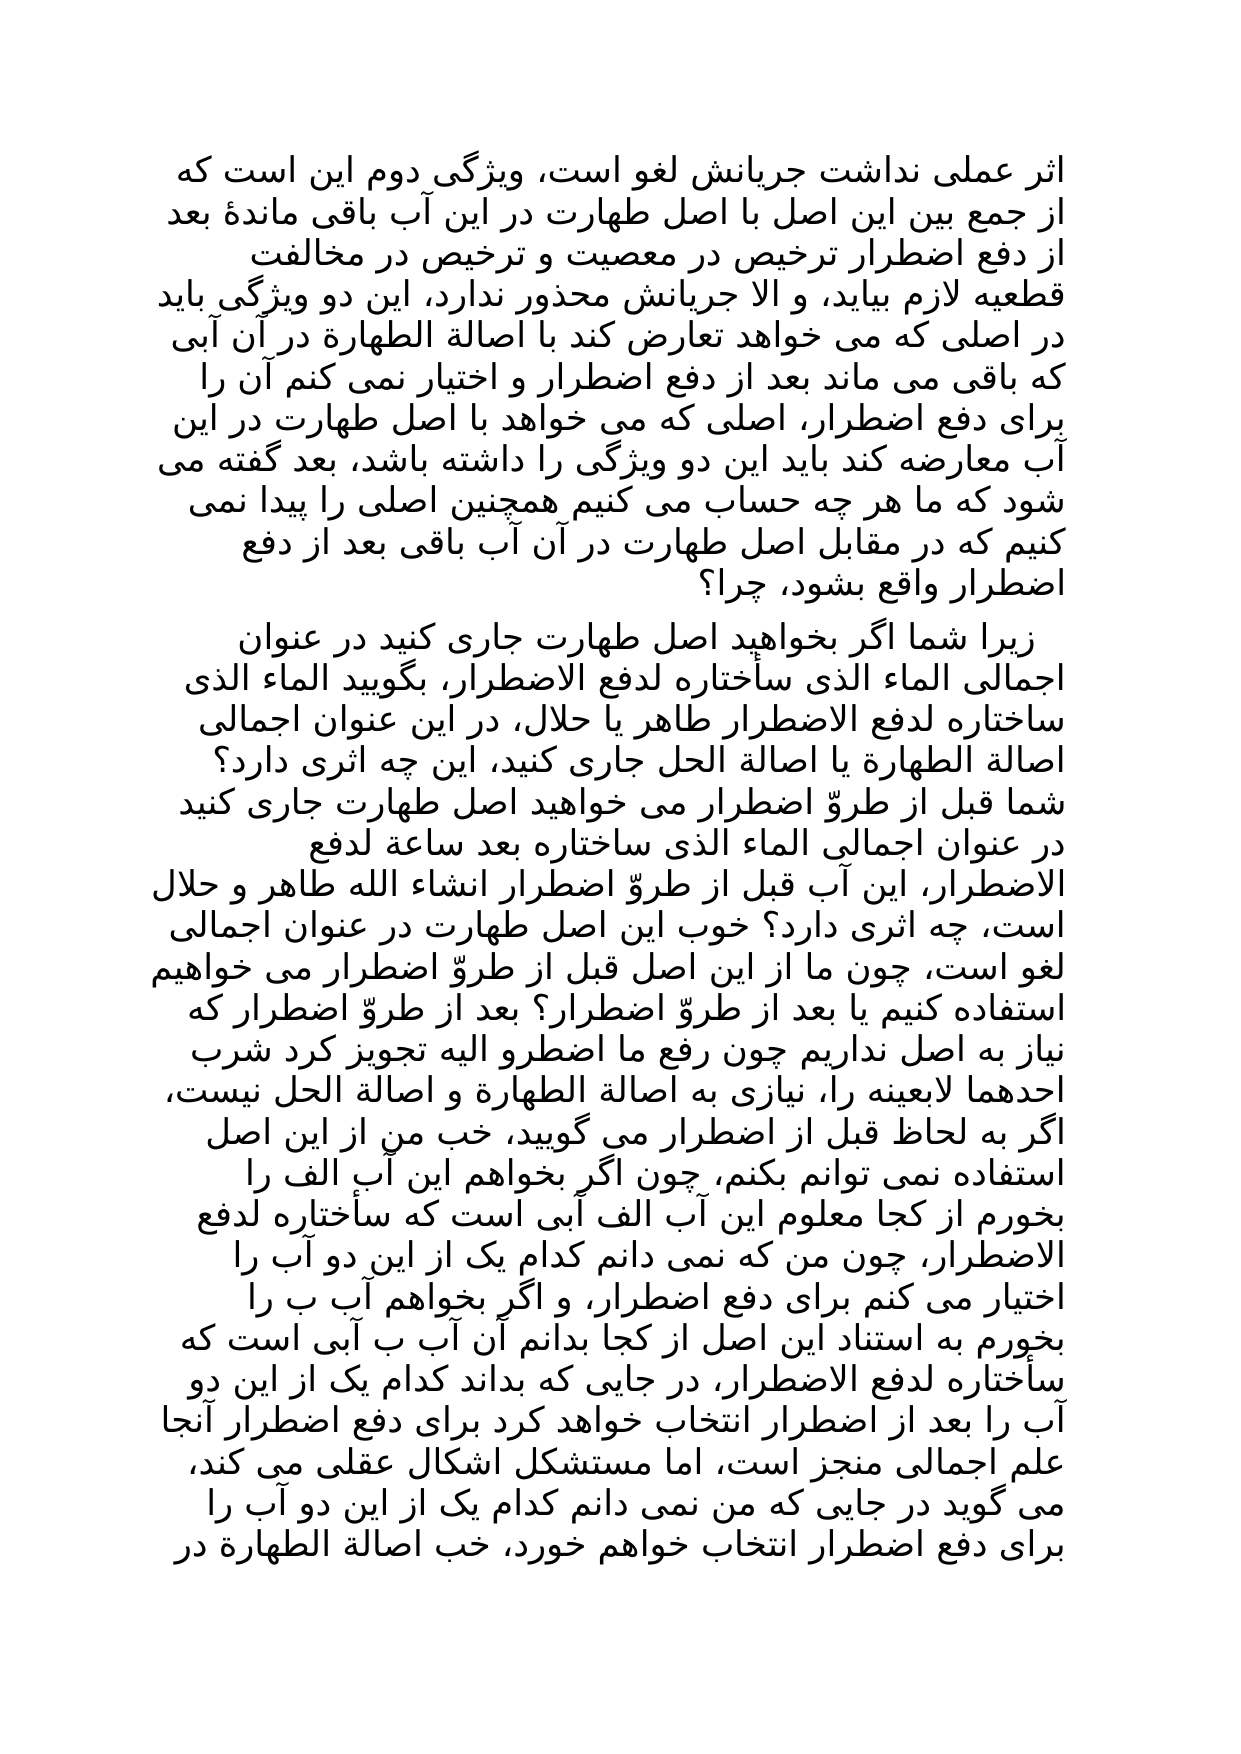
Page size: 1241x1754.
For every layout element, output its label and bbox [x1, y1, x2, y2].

text [150, 616, 1067, 1565]
text [150, 150, 1067, 604]
